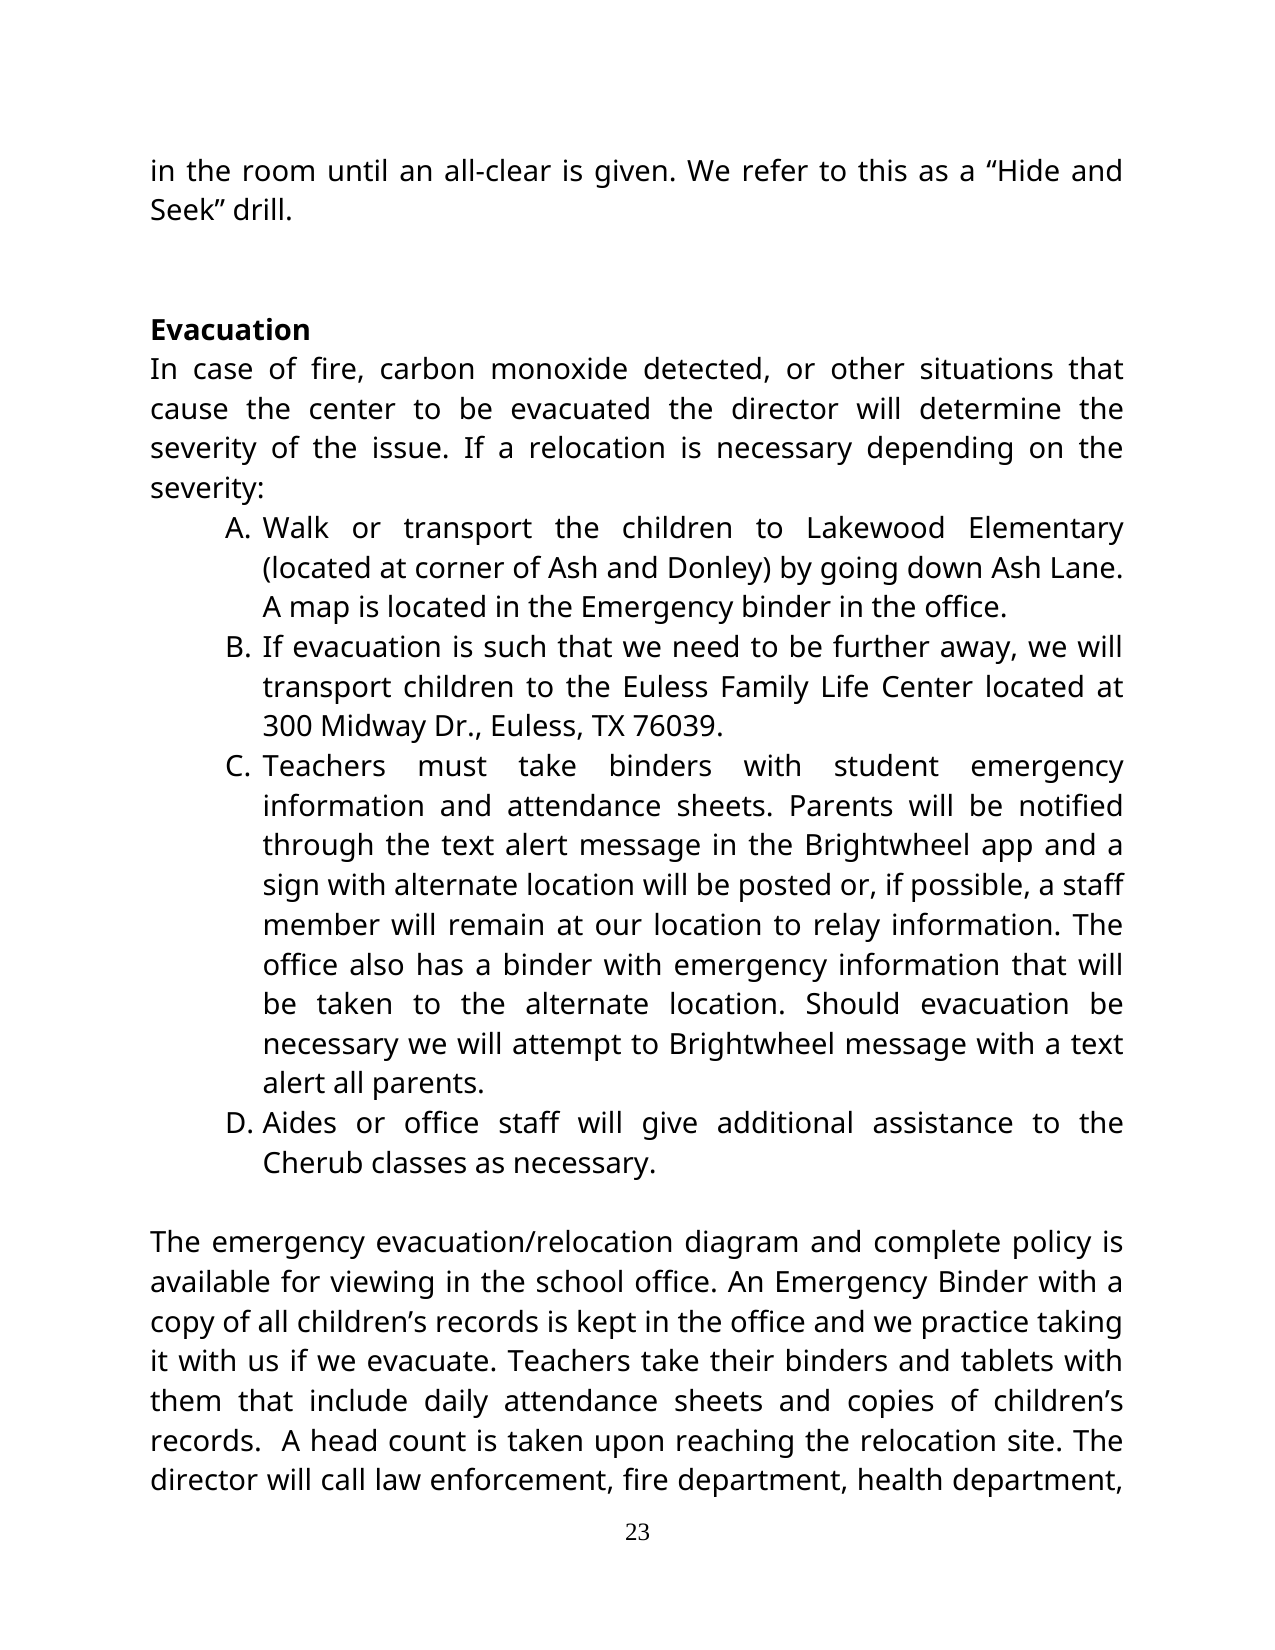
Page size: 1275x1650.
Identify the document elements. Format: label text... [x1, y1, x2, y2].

list If evacuation is such that we need to be further away, we will transport children to the Euless Family Life Center located at 300 Midway Dr., Euless, TX 76039. [225, 626, 1125, 745]
list Teachers must take binders with student emergency information and attendance sheets. Parents will be notified through the text alert message in the Brightwheel app and a sign with alternate location will be posted or, if possible, a staff member will remain at our location to relay information. The office also has a binder with emergency information that will be taken to the alternate location. Should evacuation be necessary we will attempt to Brightwheel message with a text alert all parents. [225, 745, 1125, 1102]
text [150, 1222, 1125, 1499]
list Walk or transport the children to Lakewood Elementary (located at corner of Ash and Donley) by going down Ash Lane. A map is located in the Emergency binder in the office. [225, 507, 1125, 626]
text In case of fire, carbon monoxide detected, or other situations that cause the center to be evacuated the director will determine the severity of the issue. If a relocation is necessary depending on the severity: [150, 348, 1125, 507]
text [150, 150, 1125, 229]
list Aides or office staff will give additional assistance to the Cherub classes as necessary. [225, 1102, 1125, 1182]
text Evacuation [150, 309, 1125, 348]
